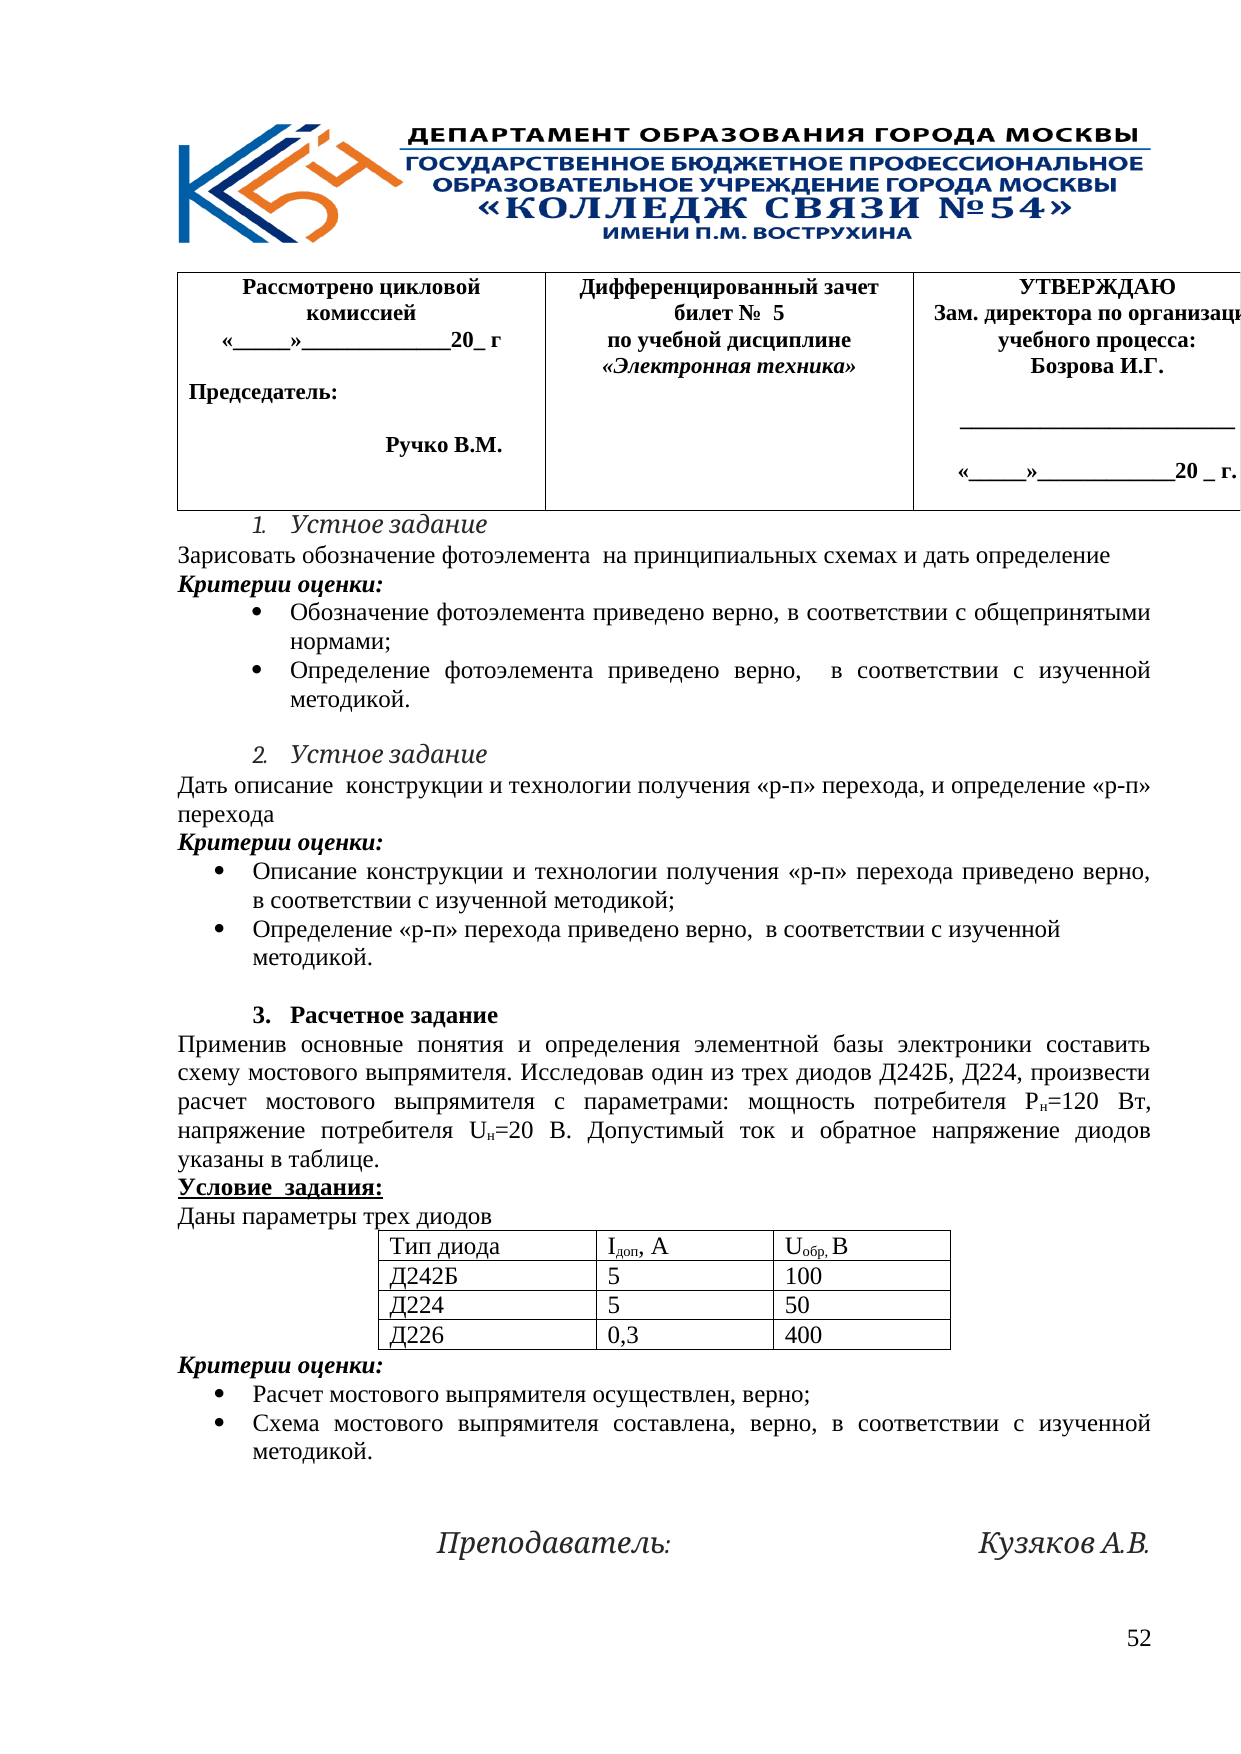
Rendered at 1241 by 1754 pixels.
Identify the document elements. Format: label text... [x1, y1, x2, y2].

table_header Iдоп, А [597, 1231, 773, 1260]
table_cell 5 [597, 1291, 773, 1319]
table_cell 5 [597, 1261, 773, 1289]
list Определение фотоэлемента приведено верно, в соответствии с изученной методикой. [252, 655, 1152, 712]
text Зарисовать обозначение фотоэлемента на принципиальных схемах и дать определение [177, 540, 1152, 569]
table_header Тип диода [379, 1231, 596, 1260]
text Применив основные понятия и определения элементной базы электроники составить схему мостового выпрямителя. Исследовав один из трех диодов Д242Б, Д224, произвести расчет мостового выпрямителя с параметрами: мощность потребителя Рн=120 Вт, напряжение потребителя Uн=20 В. Допустимый ток и обратное напряжение диодов указаны в таблице. [177, 1029, 1152, 1172]
table_cell 400 [774, 1320, 950, 1349]
list Обозначение фотоэлемента приведено верно, в соответствии с общепринятыми нормами; [252, 597, 1152, 655]
table_cell 0,3 [597, 1320, 773, 1349]
text Даны параметры трех диодов [177, 1201, 1152, 1230]
table_cell 50 [774, 1291, 950, 1319]
list Схема мостового выпрямителя составлена, верно, в соответствии с изученной методикой. [215, 1408, 1152, 1465]
text Критерии оценки: [177, 827, 1152, 856]
table_header Uобр, В [774, 1231, 950, 1260]
list Расчетное задание [252, 1000, 1152, 1029]
list Расчет мостового выпрямителя осуществлен, верно; [215, 1379, 1152, 1408]
list Определение «р-п» перехода приведено верно, в соответствии с изученной методикой. [215, 914, 1152, 971]
table_header УТВЕРЖДАЮ Зам. директора по организации учебного процесса: Бозрова И.Г. ________________________ «_____»____________20 _ г. [914, 273, 1240, 510]
table_cell Д224 [379, 1291, 596, 1319]
text Дать описание конструкции и технологии получения «р-п» перехода, и определение «р-п» перехода [177, 770, 1152, 827]
table_cell 100 [774, 1261, 950, 1289]
text Критерии оценки: [177, 1350, 1152, 1379]
subtitle Устное задание [252, 741, 1152, 770]
text Условие задания: [177, 1172, 1152, 1201]
subtitle Преподаватель: Кузяков А.В. [177, 1527, 1152, 1560]
table_cell Д226 [379, 1320, 596, 1349]
list Описание конструкции и технологии получения «р-п» перехода приведено верно, в соответствии с изученной методикой; [215, 856, 1152, 914]
table_cell Д242Б [379, 1261, 596, 1289]
subtitle Устное задание [252, 511, 1152, 540]
table_header Дифференцированный зачет билет № 5 по учебной дисциплине «Электронная техника» [546, 273, 913, 510]
picture [177, 122, 1152, 244]
table_header Рассмотрено цикловой комиссией «_____»_____________20_ г Председатель: Ручко В.М. [178, 273, 545, 510]
text Критерии оценки: [177, 569, 1152, 597]
